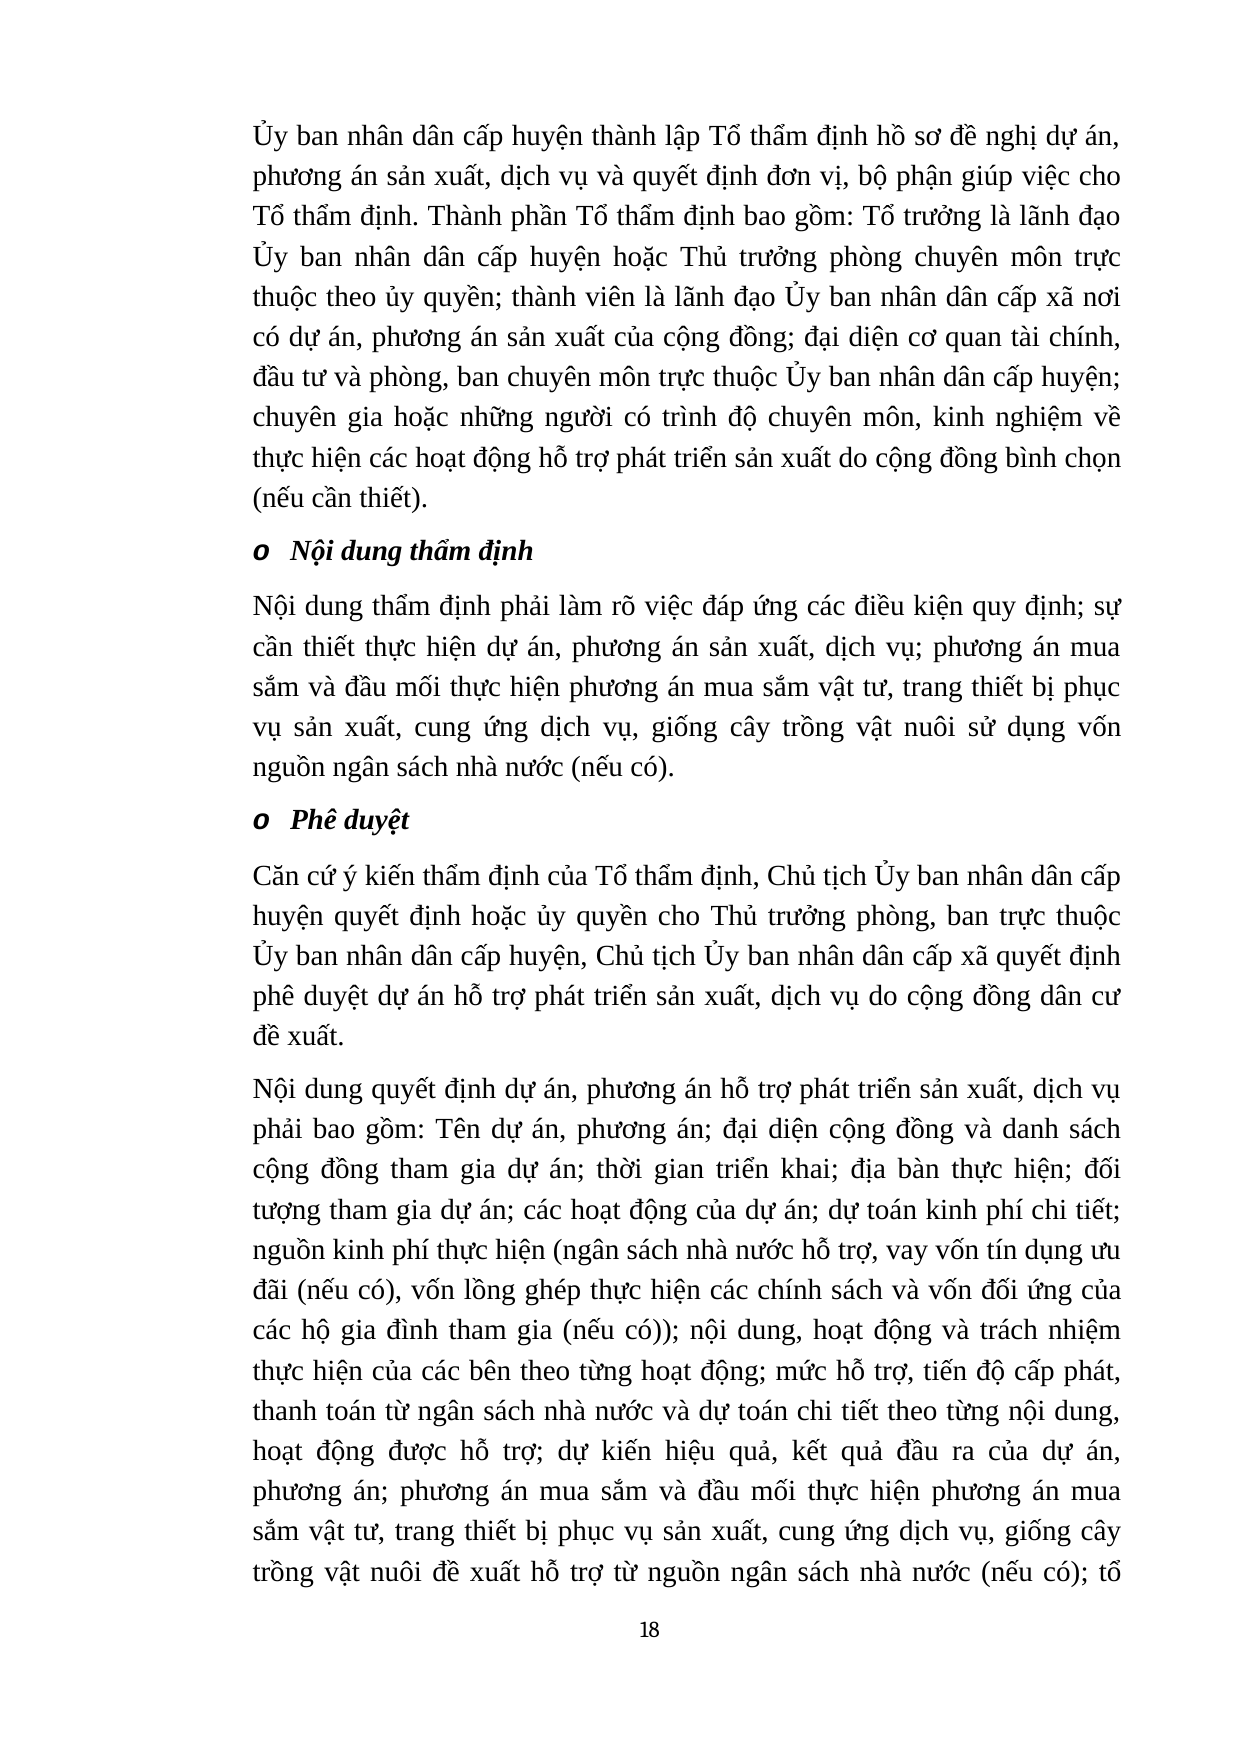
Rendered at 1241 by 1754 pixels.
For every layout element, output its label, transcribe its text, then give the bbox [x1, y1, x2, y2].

text Ủy ban nhân dân cấp huyện thành lập Tổ thẩm định hồ sơ đề nghị dự án, phương án sản xuất, dịch vụ và quyết định đơn vị, bộ phận giúp việc cho Tổ thẩm định. Thành phần Tổ thẩm định bao gồm: Tổ trưởng là lãnh đạo Ủy ban nhân dân cấp huyện hoặc Thủ trưởng phòng chuyên môn trực thuộc theo ủy quyền; thành viên là lãnh đạo Ủy ban nhân dân cấp xã nơi có dự án, phương án sản xuất của cộng đồng; đại diện cơ quan tài chính, đầu tư và phòng, ban chuyên môn trực thuộc Ủy ban nhân dân cấp huyện; chuyên gia hoặc những người có trình độ chuyên môn, kinh nghiệm về thực hiện các hoạt động hỗ trợ phát triển sản xuất do cộng đồng bình chọn (nếu cần thiết). [252, 118, 1122, 513]
text Nội dung thẩm định phải làm rõ việc đáp ứng các điều kiện quy định; sự cần thiết thực hiện dự án, phương án sản xuất, dịch vụ; phương án mua sắm và đầu mối thực hiện phương án mua sắm vật tư, trang thiết bị phục vụ sản xuất, cung ứng dịch vụ, giống cây trồng vật nuôi sử dụng vốn nguồn ngân sách nhà nước (nếu có). [252, 588, 1122, 783]
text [252, 1071, 1122, 1587]
text Căn cứ ý kiến thẩm định của Tổ thẩm định, Chủ tịch Ủy ban nhân dân cấp huyện quyết định hoặc ủy quyền cho Thủ trưởng phòng, ban trực thuộc Ủy ban nhân dân cấp huyện, Chủ tịch Ủy ban nhân dân cấp xã quyết định phê duyệt dự án hỗ trợ phát triển sản xuất, dịch vụ do cộng đồng dân cư đề xuất. [252, 858, 1122, 1052]
list Phê duyệt [252, 802, 1122, 838]
list Nội dung thẩm định [252, 533, 1122, 569]
